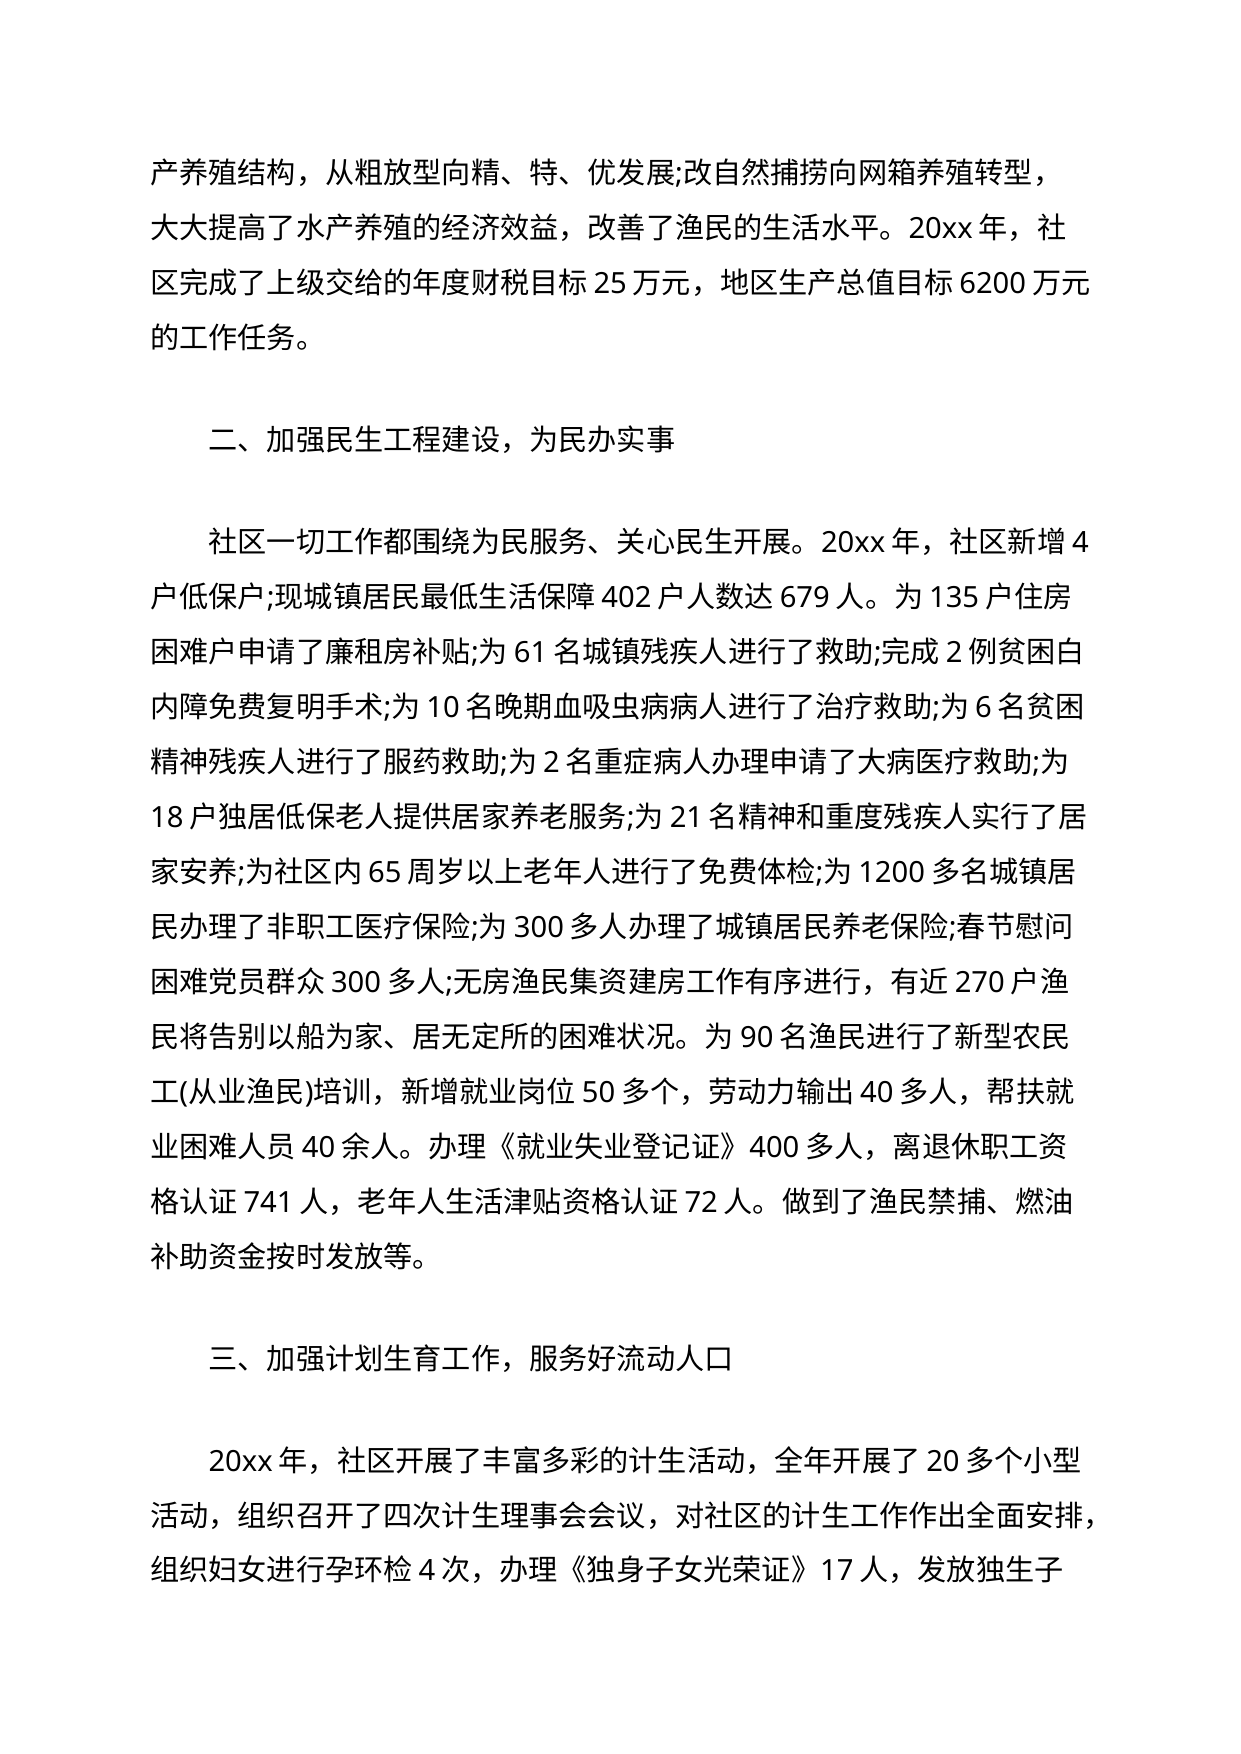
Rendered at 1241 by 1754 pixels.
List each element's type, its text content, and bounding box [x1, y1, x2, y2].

text 三、加强计划生育工作，服务好流动人口 [150, 1335, 1090, 1378]
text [150, 150, 1090, 357]
text 社区一切工作都围绕为民服务、关心民生开展。20xx年，社区新增4户低保户;现城镇居民最低生活保障402户人数达679人。为135户住房困难户申请了廉租房补贴;为61名城镇残疾人进行了救助;完成2例贫困白内障免费复明手术;为10名晚期血吸虫病病人进行了治疗救助;为6名贫困精神残疾人进行了服药救助;为2名重症病人办理申请了大病医疗救助;为18户独居低保老人提供居家养老服务;为21名精神和重度残疾人实行了居家安养;为社区内65周岁以上老年人进行了免费体检;为1200多名城镇居民办理了非职工医疗保险;为300多人办理了城镇居民养老保险;春节慰问困难党员群众300多人;无房渔民集资建房工作有序进行，有近270户渔民将告别以船为家、居无定所的困难状况。为 90名渔民进行了新型农民工(从业渔民)培训，新增就业岗位50多个，劳动力输出40多人，帮扶就业困难人员40余人。办理《就业失业登记证》400多人，离退休职工资格认证741人，老年人生活津贴资格认证72人。做到了渔民禁捕、燃油补助资金按时发放等。 [150, 518, 1090, 1276]
text 二、加强民生工程建设，为民办实事 [150, 417, 1090, 459]
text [150, 1437, 1090, 1589]
